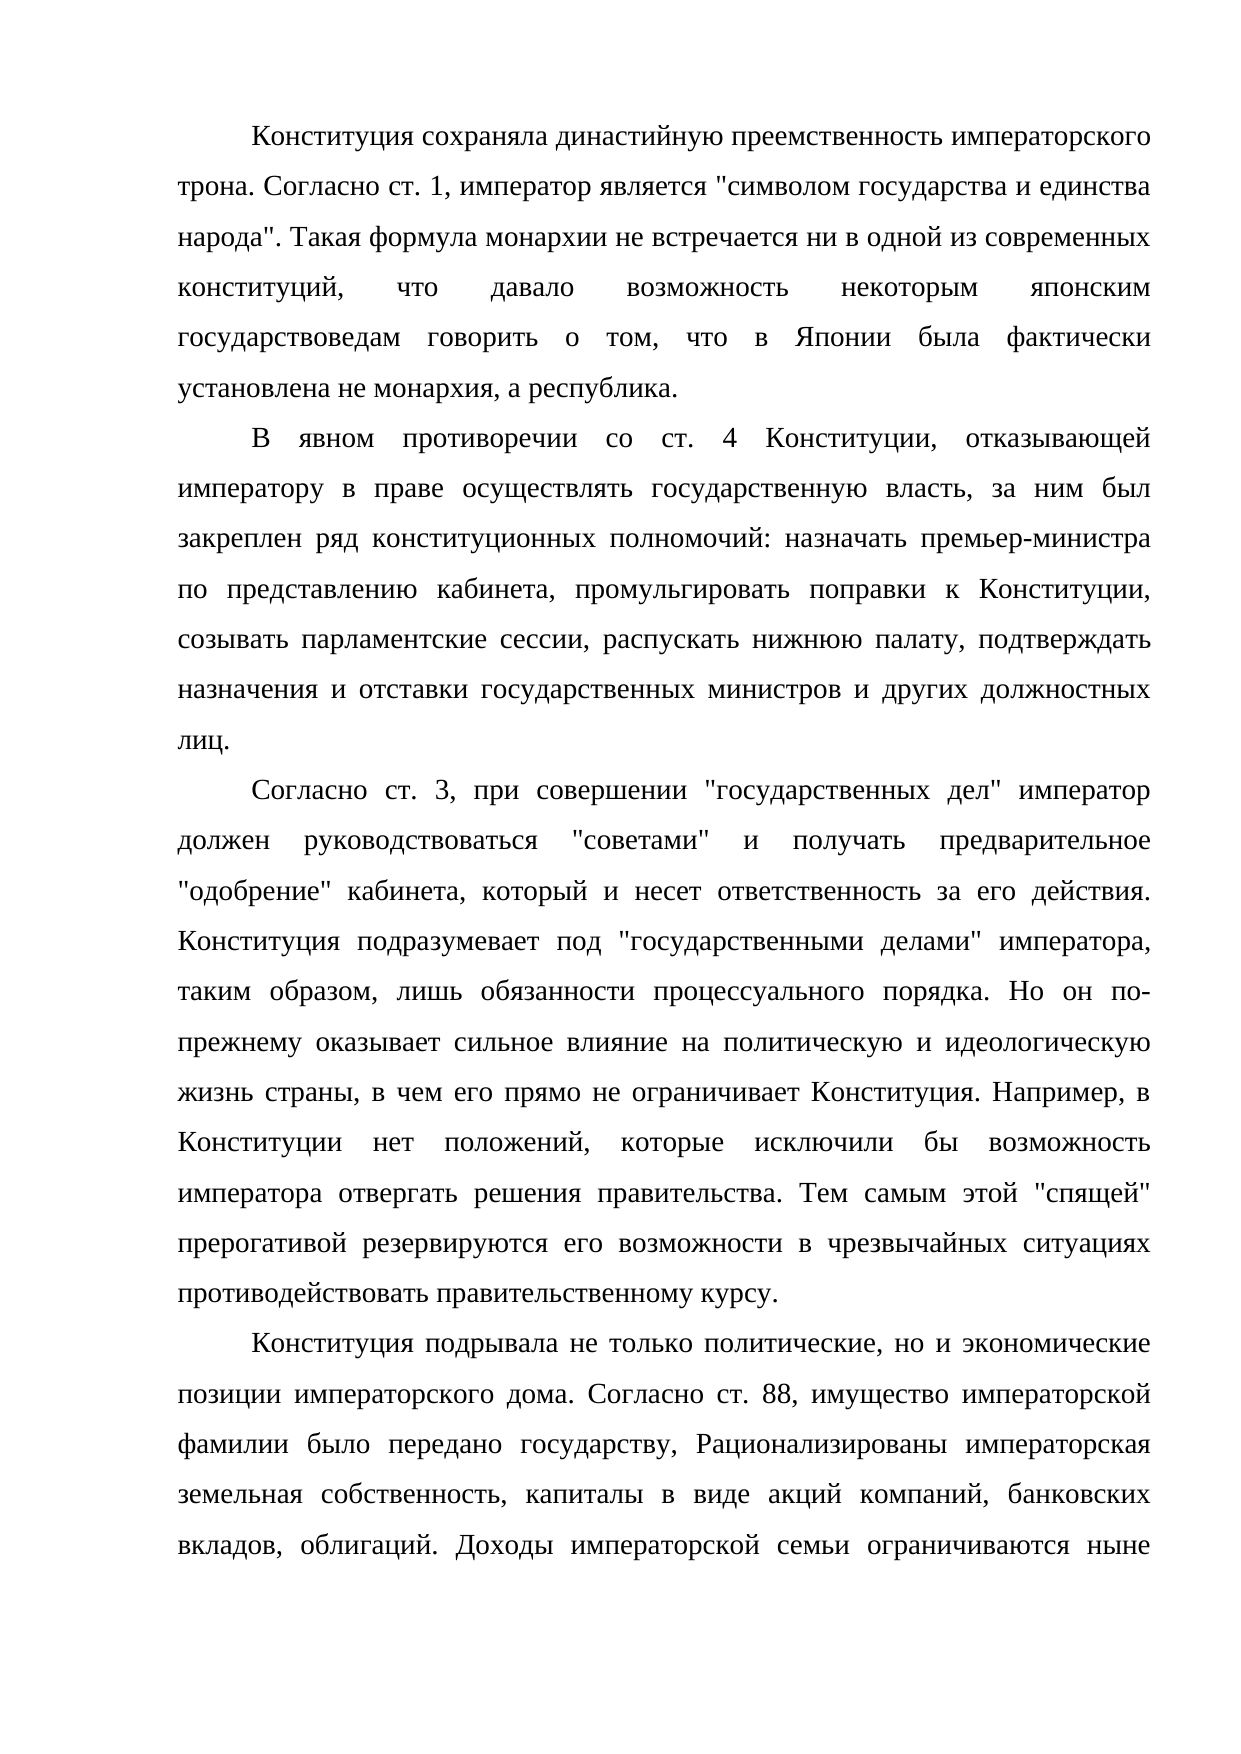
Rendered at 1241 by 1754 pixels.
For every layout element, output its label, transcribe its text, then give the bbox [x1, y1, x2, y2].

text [177, 1326, 1152, 1560]
text В явном противоречии со ст. 4 Конституции, отказывающей императору в праве осуществлять государственную власть, за ним был закреплен ряд конституционных полномочий: назначать премьер-министра по представлению кабинета, промульгировать поправки к Конституции, созывать парламентские сессии, распускать нижнюю палату, подтверждать назначения и отставки государственных министров и других должностных лиц. [177, 420, 1152, 755]
text Конституция сохраняла династийную преемственность императорского трона. Согласно ст. 1, император является "символом государства и единства народа". Такая формула монархии не встречается ни в одной из современных конституций, что давало возможность некоторым японским государствоведам говорить о том, что в Японии была фактически установлена не монархия, а республика. [177, 118, 1152, 403]
text Согласно ст. 3, при совершении "государственных дел" император должен руководствоваться "советами" и получать предварительное "одобрение" кабинета, который и несет ответственность за его действия. Конституция подразумевает под "государственными делами" императора, таким образом, лишь обязанности процессуального порядка. Но он по-прежнему оказывает сильное влияние на политическую и идеологическую жизнь страны, в чем его прямо не ограничивает Конституция. Например, в Конституции нет положений, которые исключили бы возможность императора отвергать решения правительства. Тем самым этой "спящей" прерогативой резервируются его возможности в чрезвычайных ситуациях противодействовать правительственному курсу. [177, 772, 1152, 1309]
